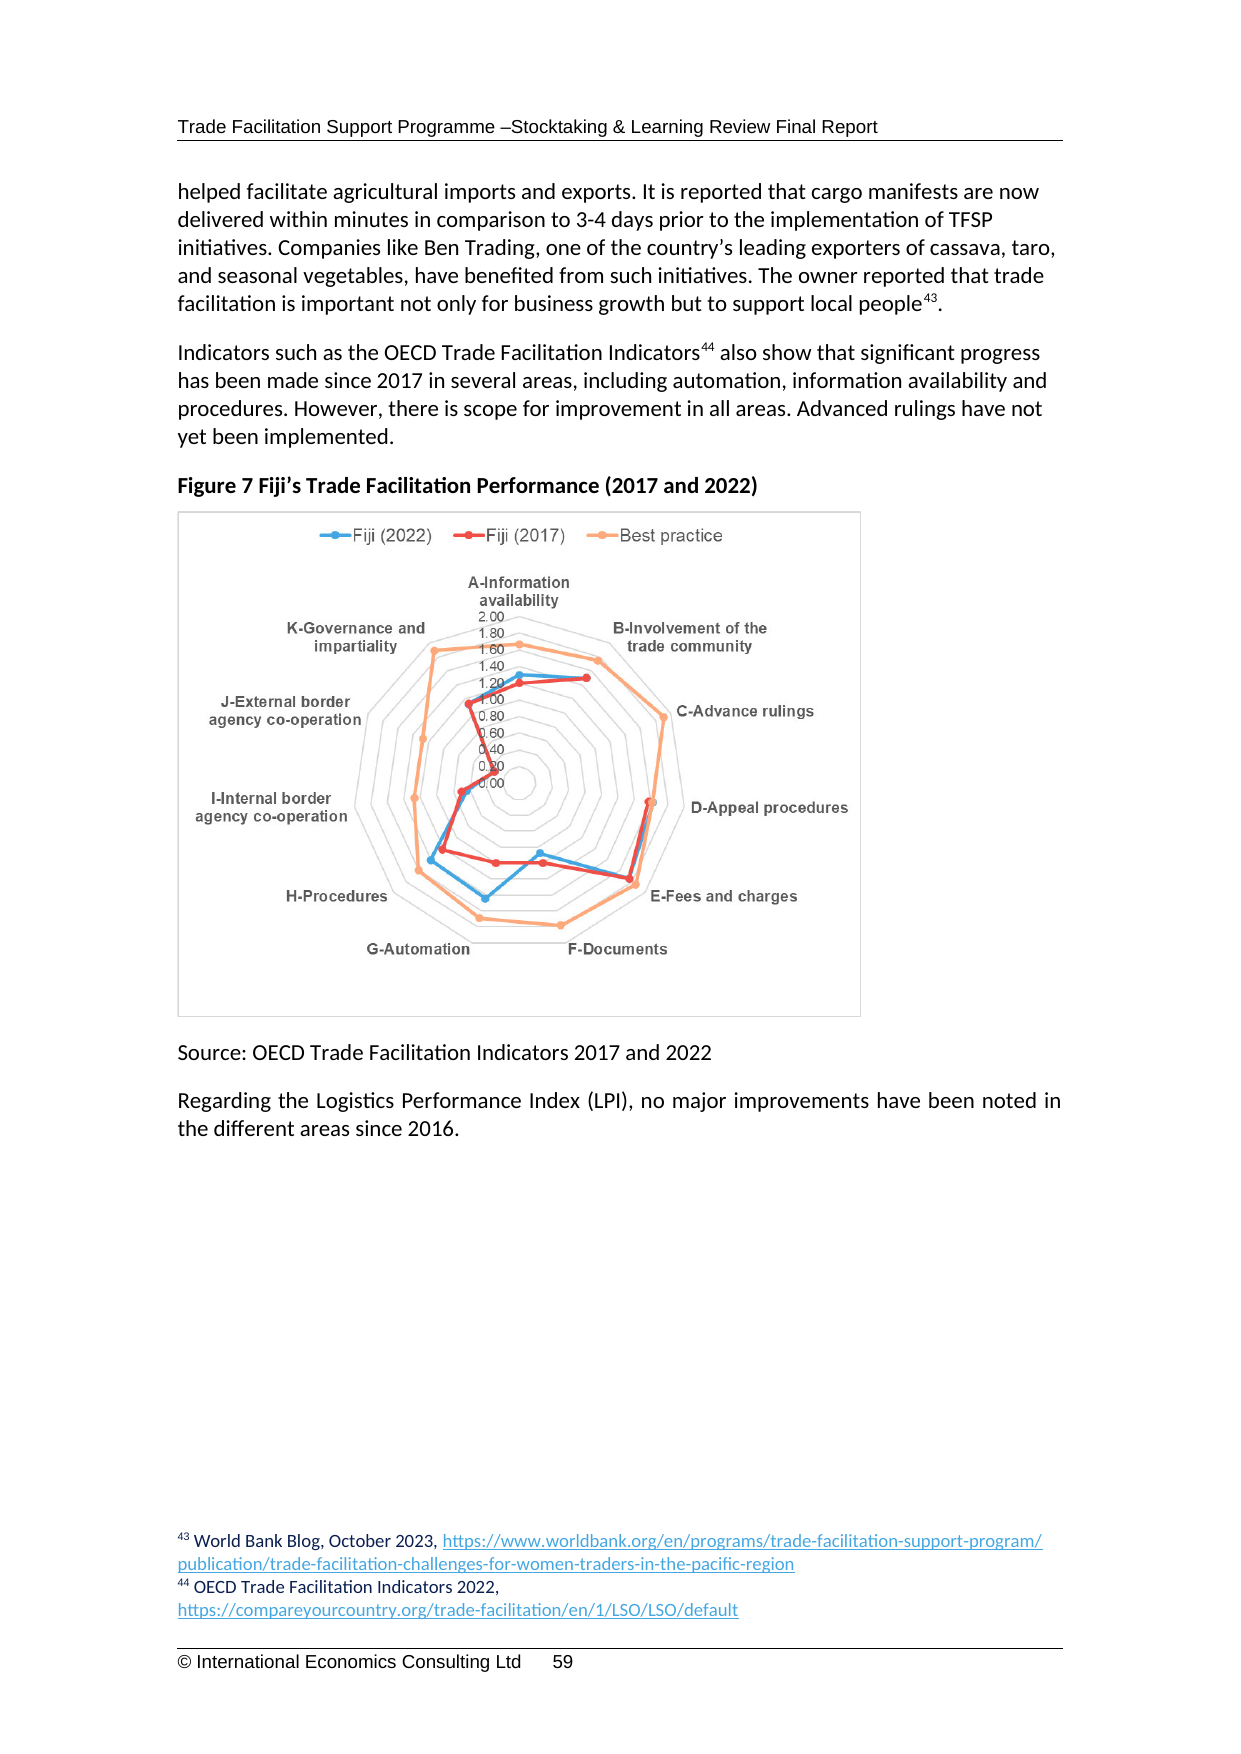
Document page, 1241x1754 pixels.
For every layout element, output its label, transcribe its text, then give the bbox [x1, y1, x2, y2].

text Figure 7 Fiji’s Trade Facilitation Performance (2017 and 2022) [177, 471, 1063, 499]
text Regarding the Logistics Performance Index (LPI), no major improvements have been noted in the different areas since 2016. [177, 1087, 1063, 1143]
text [177, 177, 1063, 317]
text Indicators such as the OECD Trade Facilitation Indicators also show that significant progress has been made since 2017 in several areas, including automation, information availability and procedures. However, there is scope for improvement in all areas. Advanced rulings have not yet been implemented. [177, 338, 1063, 450]
picture [177, 511, 861, 1017]
text Source: OECD Trade Facilitation Indicators 2017 and 2022 [177, 1038, 1063, 1066]
